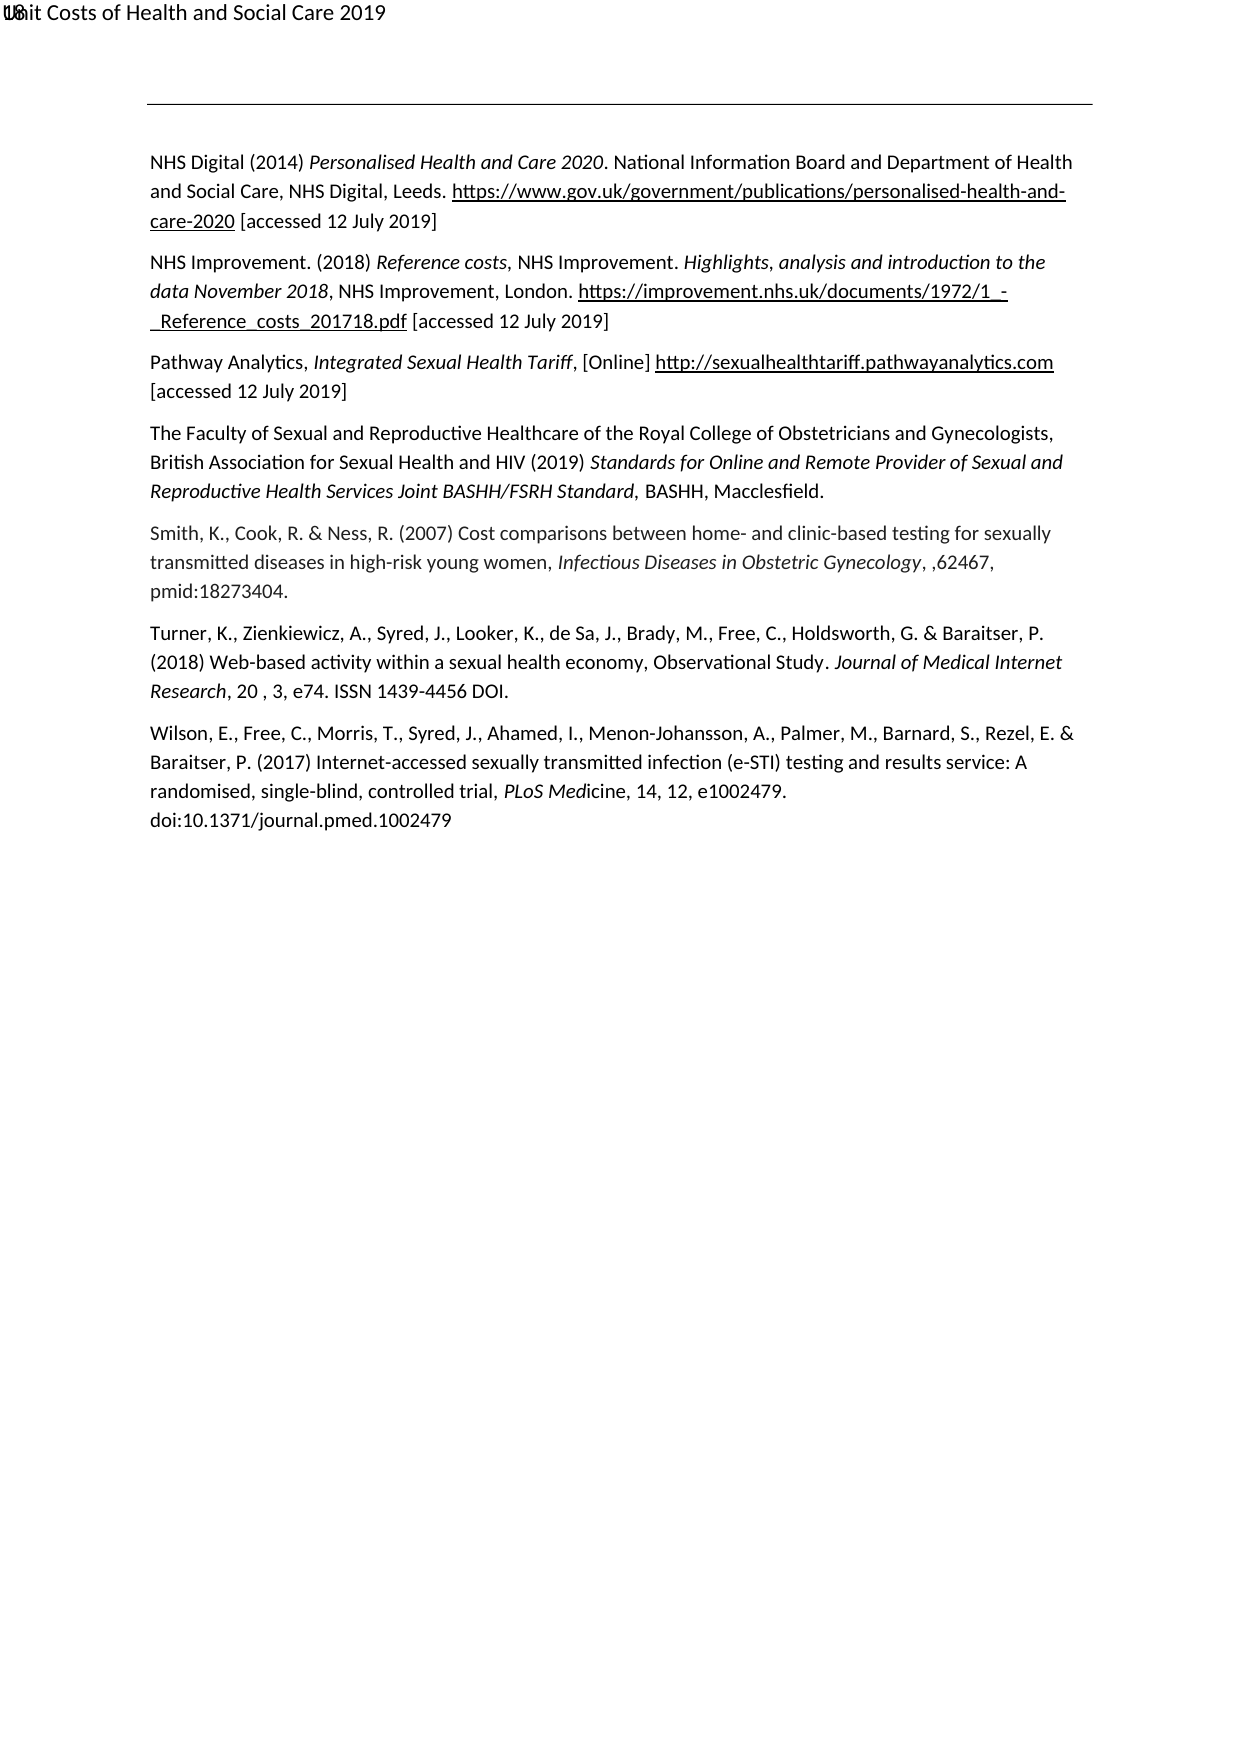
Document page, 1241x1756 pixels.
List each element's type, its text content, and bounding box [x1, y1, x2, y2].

text Pathway Analytics, Integrated Sexual Health Tariff, [Online] http://sexualhealthtariff.pathwayanalytics.com [accessed 12 July 2019] [150, 349, 1105, 404]
text NHS Digital (2014) Personalised Health and Care 2020. National Information Board and Department of Health and Social Care, NHS Digital, Leeds. https://www.gov.uk/government/publications/personalised-health-and- care-2020 [accessed 12 July 2019] [150, 149, 1075, 233]
text The Faculty of Sexual and Reproductive Healthcare of the Royal College of Obstetricians and Gynecologists, British Association for Sexual Health and HIV (2019) Standards for Online and Remote Provider of Sexual and Reproductive Health Services Joint BASHH/FSRH Standard, BASHH, Macclesfield. [150, 420, 1067, 504]
text _Reference_costs_201718.pdf [accessed 12 July 2019] [150, 308, 1105, 333]
text Turner, K., Zienkiewicz, A., Syred, J., Looker, K., de Sa, J., Brady, M., Free, C., Holdsworth, G. & Baraitser, P. (2018) Web-based activity within a sexual health economy, Observational Study. Journal of Medical Internet Research, 20 , 3, e74. ISSN 1439-4456 DOI. [150, 620, 1066, 704]
text Wilson, E., Free, C., Morris, T., Syred, J., Ahamed, I., Menon-Johansson, A., Palmer, M., Barnard, S., Rezel, E. & Baraitser, P. (2017) Internet-accessed sexually transmitted infection (e-STI) testing and results service: A randomised, single-blind, controlled trial, PLoS Medicine, 14, 12, e1002479. doi:10.1371/journal.pmed.1002479 [150, 720, 1079, 833]
text NHS Improvement. (2018) Reference costs, NHS Improvement. Highlights, analysis and introduction to the data November 2018, NHS Improvement, London. https://improvement.nhs.uk/documents/1972/1_- [150, 249, 1049, 304]
text Smith, K., Cook, R. & Ness, R. (2007) Cost comparisons between home- and clinic-based testing for sexually transmitted diseases in high-risk young women, Infectious Diseases in Obstetric Gynecology, ,62467, pmid:18273404. [150, 520, 1055, 604]
